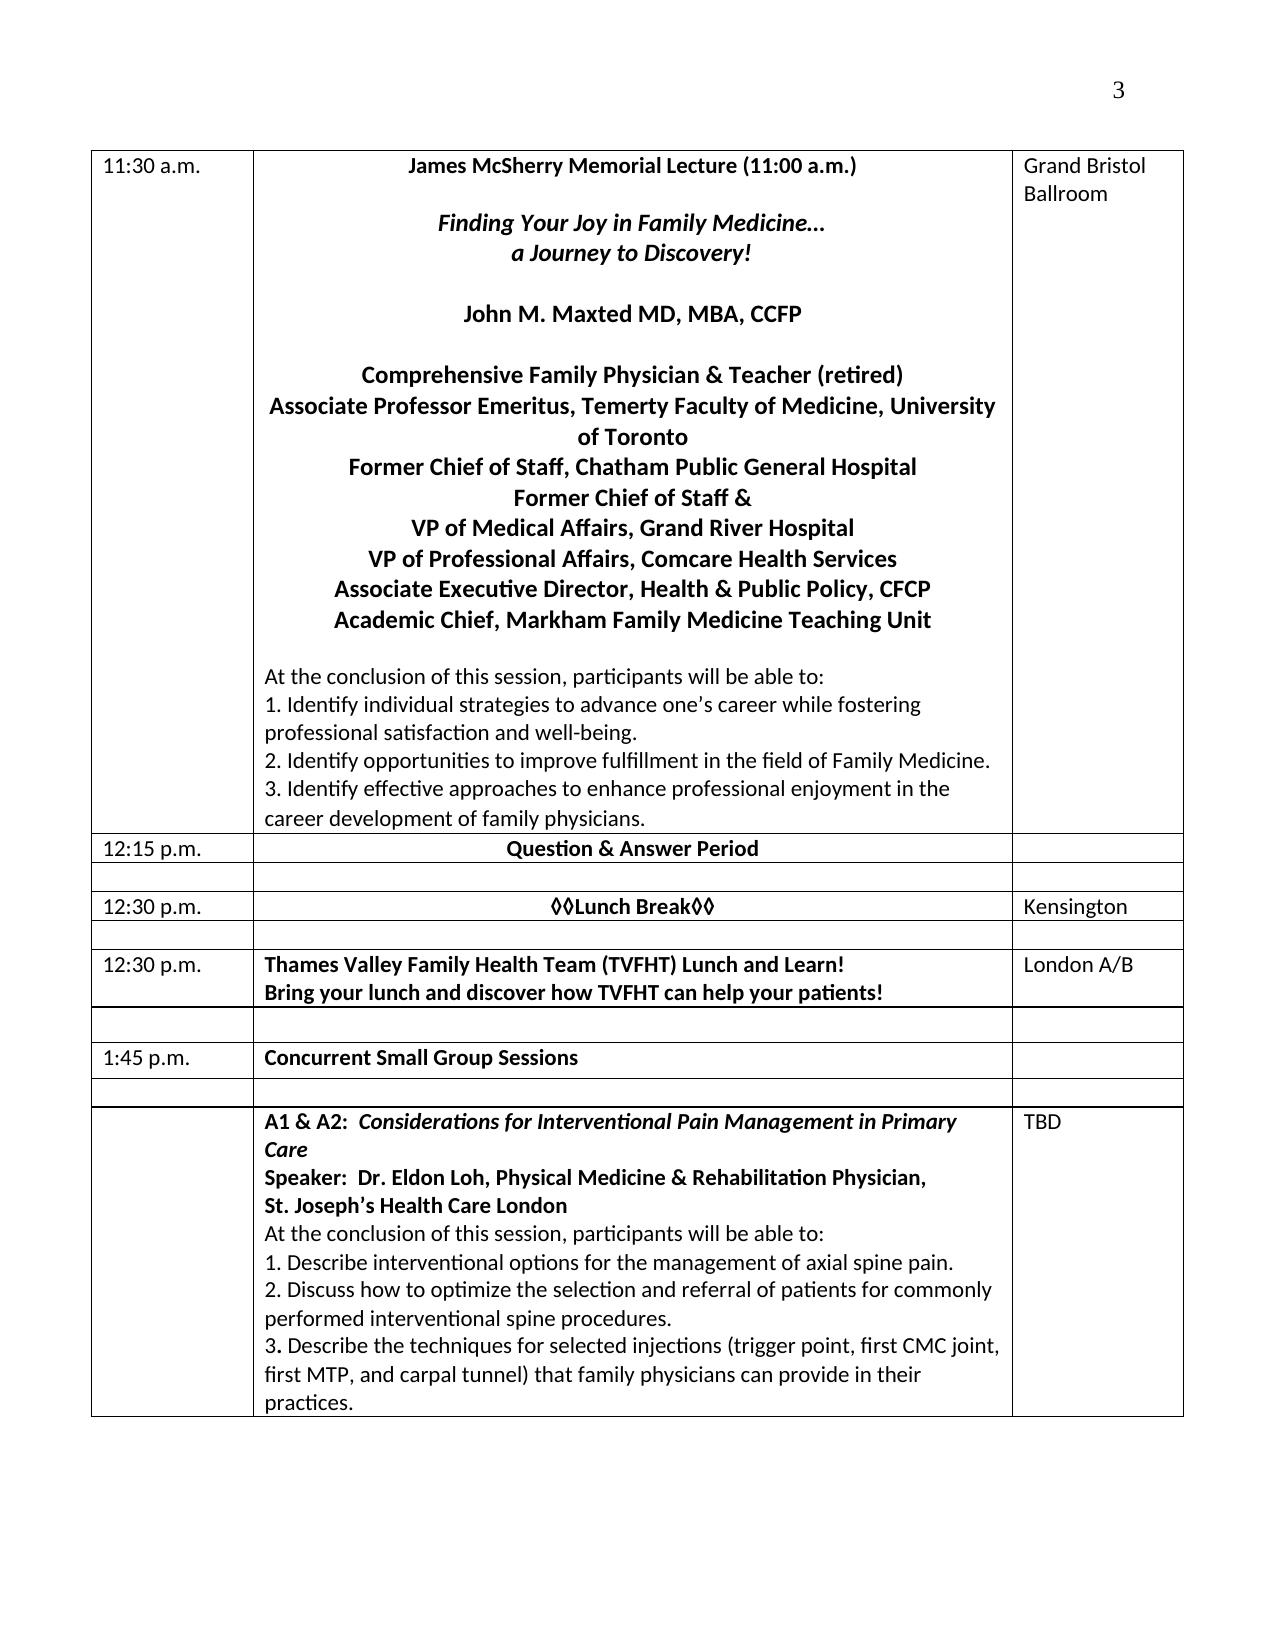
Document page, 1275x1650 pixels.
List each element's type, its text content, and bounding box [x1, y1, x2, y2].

table_cell TBD [1013, 1108, 1183, 1416]
table_cell [254, 1008, 1012, 1042]
table_cell 12:15 p.m. [92, 834, 253, 862]
table_cell 12:30 p.m. [92, 892, 253, 920]
table_header Grand Bristol Ballroom [1013, 151, 1183, 833]
table_cell [92, 863, 253, 891]
table_cell ◊◊Lunch Break◊◊ [254, 892, 1012, 920]
table_cell [92, 1008, 253, 1042]
table_cell [92, 921, 253, 949]
table_cell [254, 1079, 1012, 1106]
table_cell [254, 863, 1012, 891]
table_cell [1013, 1079, 1183, 1106]
table_cell 1:45 p.m. [92, 1043, 253, 1077]
table_cell [1013, 834, 1183, 862]
table_header James McSherry Memorial Lecture (11:00 a.m.) Finding Your Joy in Family Medicine… a Journey to Discovery! John M. Maxted MD, MBA, CCFP Comprehensive Family Physician & Teacher (retired) Associate Professor Emeritus, Temerty Faculty of Medicine, University of Toronto Former Chief of Staff, Chatham Public General Hospital Former Chief of Staff & VP of Medical Affairs, Grand River Hospital VP of Professional Affairs, Comcare Health Services Associate Executive Director, Health & Public Policy, CFCP Academic Chief, Markham Family Medicine Teaching Unit At the conclusion of this session, participants will be able to: 1. Identify individual strategies to advance one’s career while fostering professional satisfaction and well-being. 2. Identify opportunities to improve fulfillment in the field of Family Medicine. 3. Identify effective approaches to enhance professional enjoyment in the career development of family physicians. [254, 151, 1012, 833]
table_cell Kensington [1013, 892, 1183, 920]
table_header 11:30 a.m. [92, 151, 253, 833]
table_cell Concurrent Small Group Sessions [254, 1043, 1012, 1077]
table_cell [92, 1108, 253, 1416]
table_cell Question & Answer Period [254, 834, 1012, 862]
table_cell Thames Valley Family Health Team (TVFHT) Lunch and Learn! Bring your lunch and discover how TVFHT can help your patients! [254, 950, 1012, 1006]
table_cell [92, 1079, 253, 1106]
table_cell A1 & A2: Considerations for Interventional Pain Management in Primary Care Speaker: Dr. Eldon Loh, Physical Medicine & Rehabilitation Physician, St. Joseph’s Health Care London At the conclusion of this session, participants will be able to: 1. Describe interventional options for the management of axial spine pain. 2. Discuss how to optimize the selection and referral of patients for commonly performed interventional spine procedures. 3. Describe the techniques for selected injections (trigger point, first CMC joint, first MTP, and carpal tunnel) that family physicians can provide in their practices. [254, 1108, 1012, 1416]
table_cell [1013, 921, 1183, 949]
table_cell 12:30 p.m. [92, 950, 253, 1006]
table_cell [254, 921, 1012, 949]
table_cell [1013, 1008, 1183, 1042]
table_cell [1013, 863, 1183, 891]
table_cell [1013, 1043, 1183, 1077]
table_cell London A/B [1013, 950, 1183, 1006]
